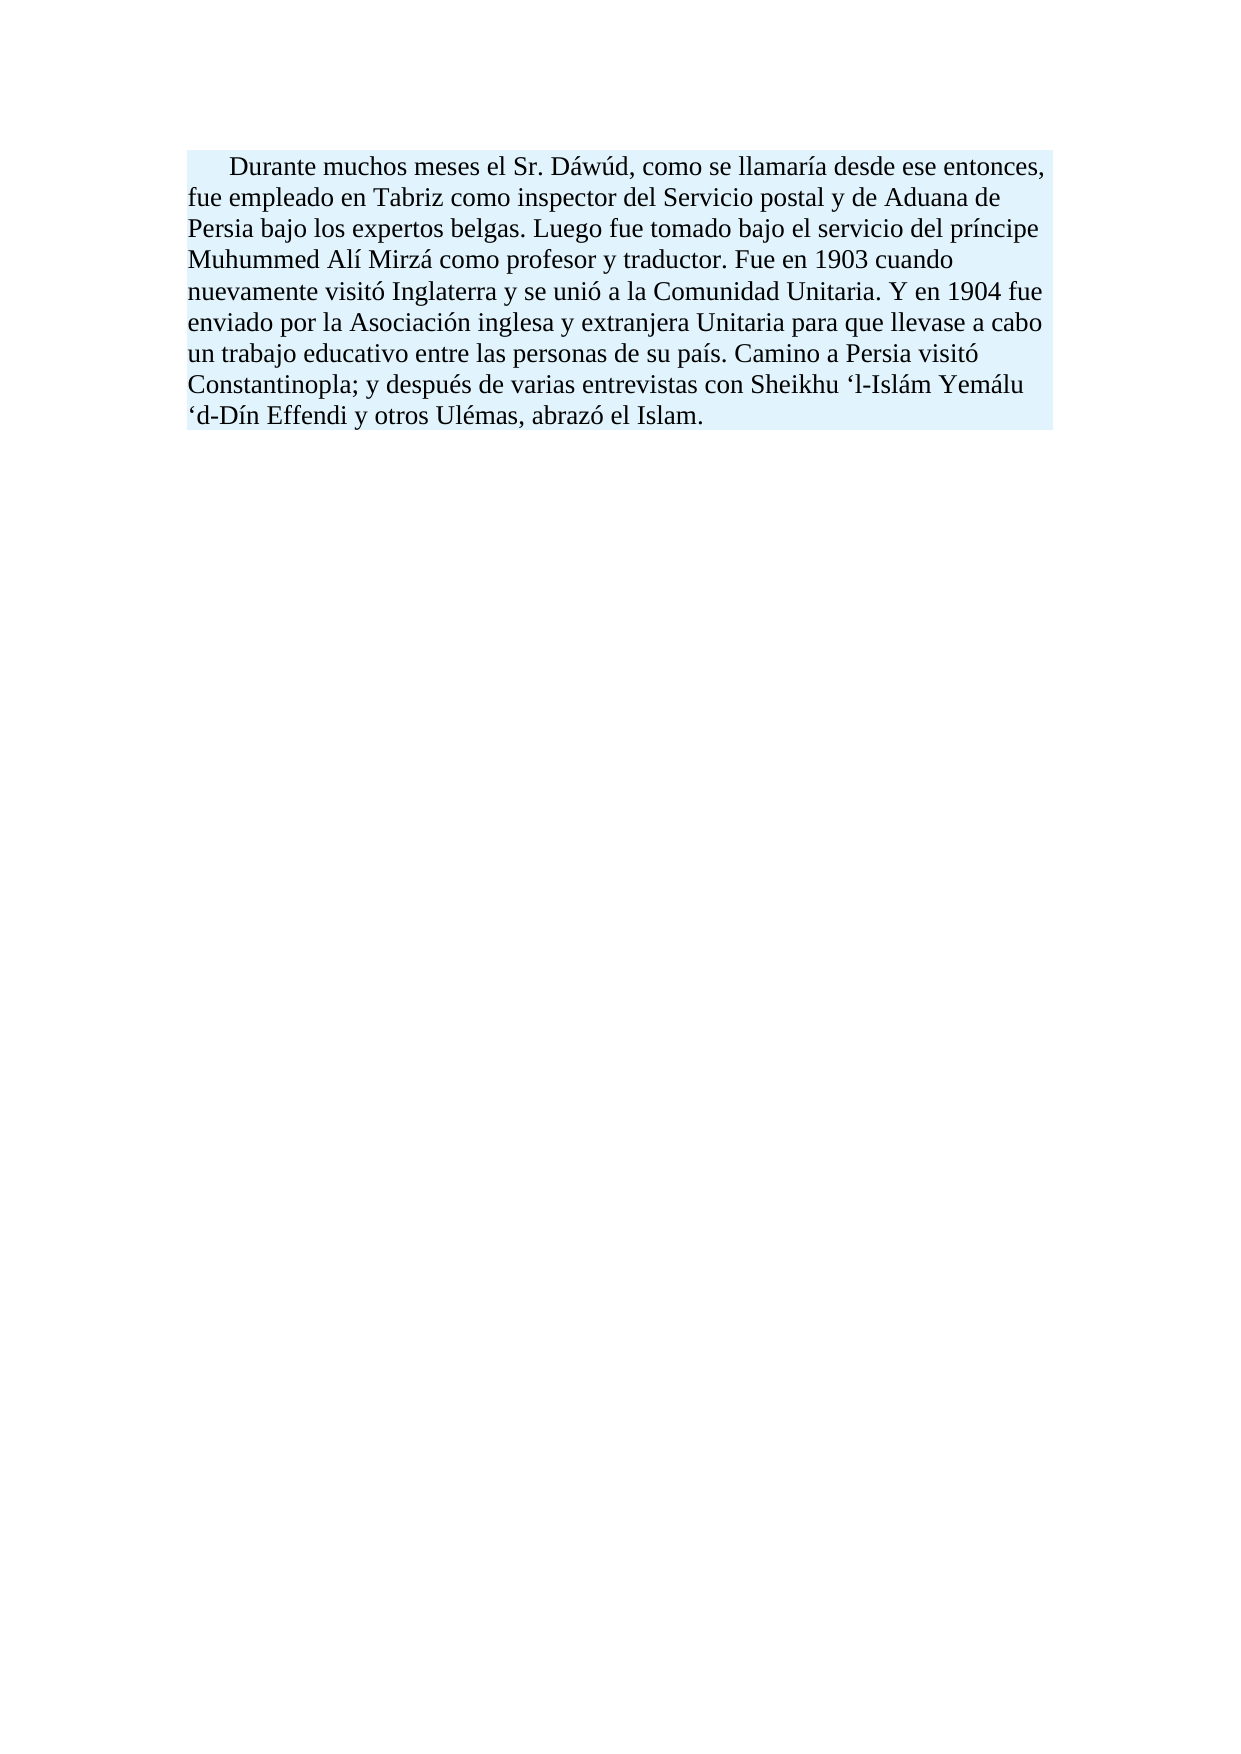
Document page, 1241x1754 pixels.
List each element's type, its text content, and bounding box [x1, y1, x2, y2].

text Durante muchos meses el Sr. Dáwúd, como se llamaría desde ese entonces, fue empleado en Tabriz como inspector del Servicio postal y de Aduana de Persia bajo los expertos belgas. Luego fue tomado bajo el servicio del príncipe Muhummed Alí Mirzá como profesor y traductor. Fue en 1903 cuando nuevamente visitó Inglaterra y se unió a la Comunidad Unitaria. Y en 1904 fue enviado por la Asociación inglesa y extranjera Unitaria para que llevase a cabo un trabajo educativo entre las personas de su país. Camino a Persia visitó Constantinopla; y después de varias entrevistas con Sheikhu ‘l-Islám Yemálu ‘d-Dín Effendi y otros Ulémas, abrazó el Islam. [187, 150, 1053, 430]
